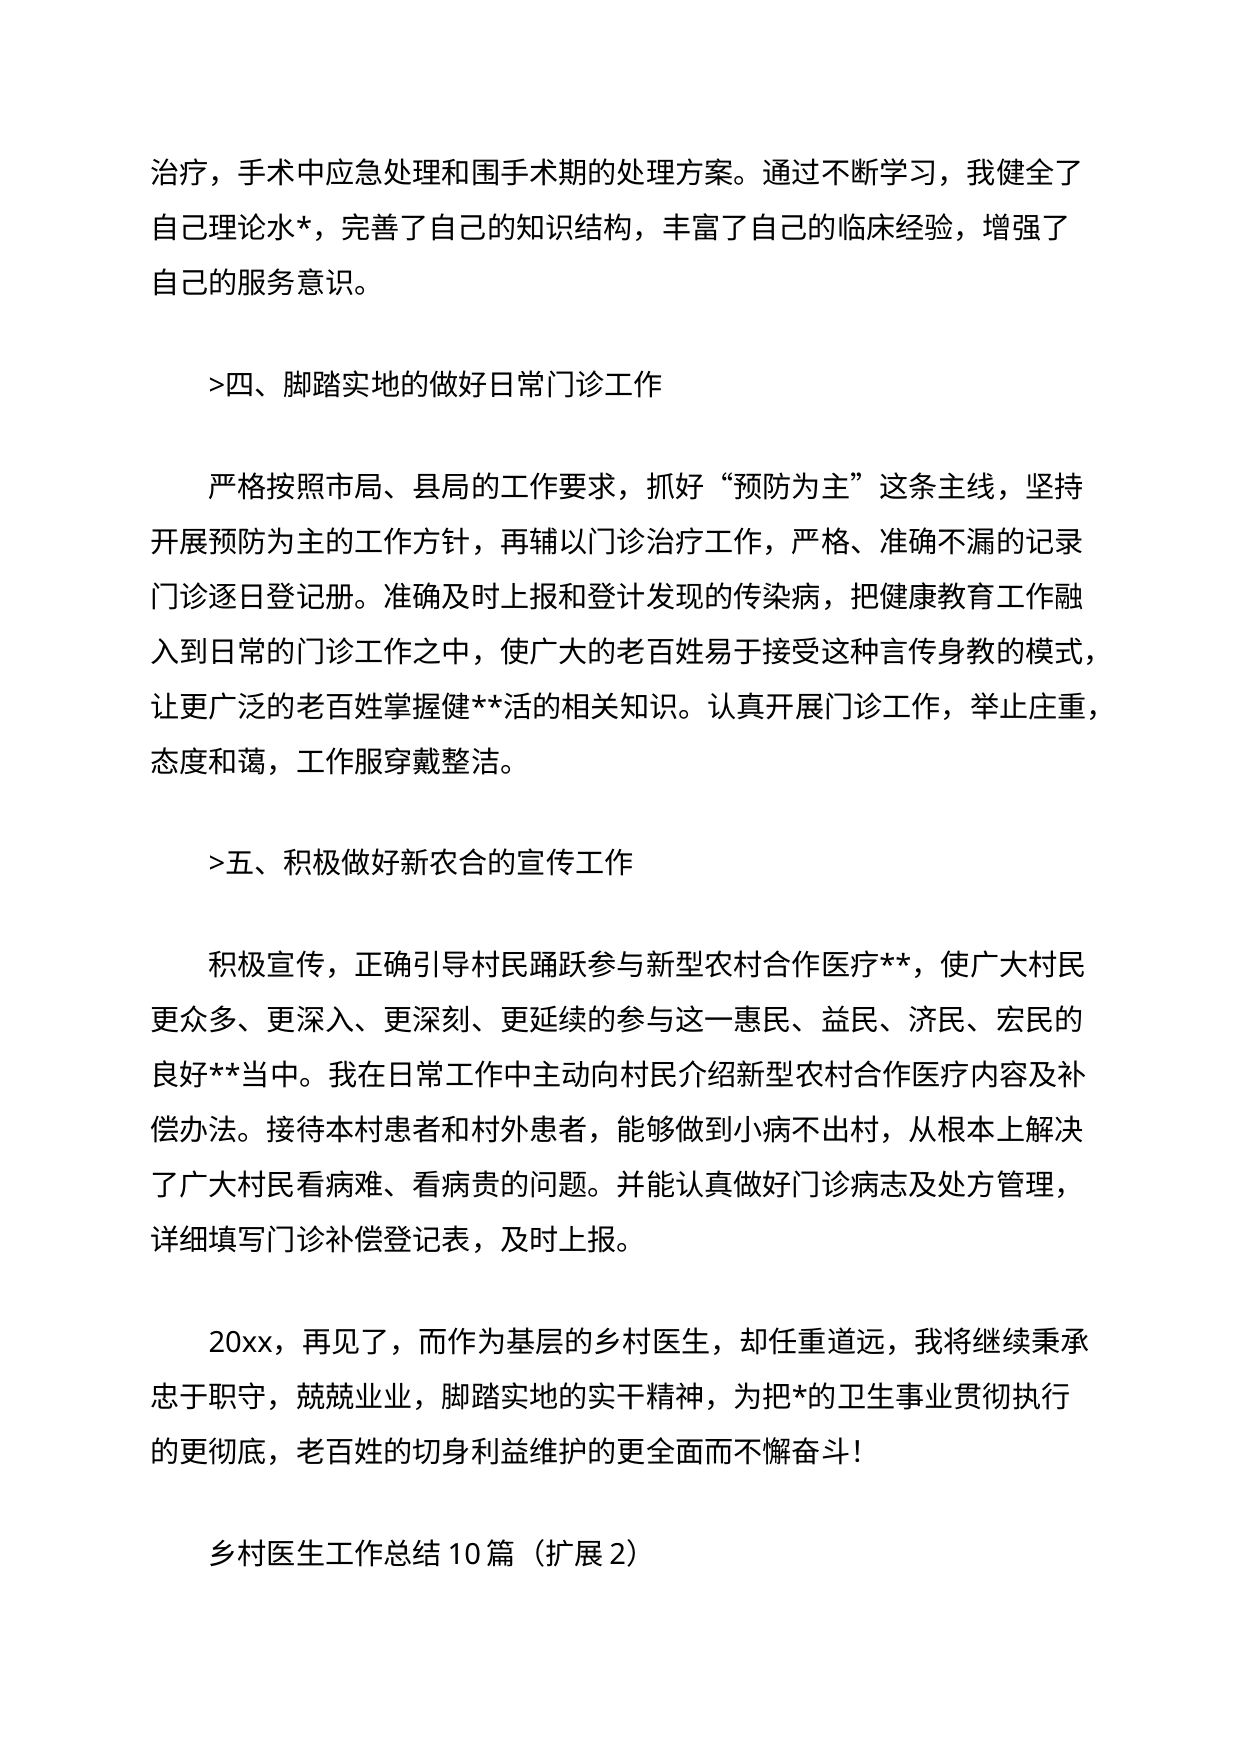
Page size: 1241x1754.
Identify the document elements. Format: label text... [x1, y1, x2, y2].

text 积极宣传，正确引导村民踊跃参与新型农村合作医疗**，使广大村民更众多、更深入、更深刻、更延续的参与这一惠民、益民、济民、宏民的良好**当中。我在日常工作中主动向村民介绍新型农村合作医疗内容及补偿办法。接待本村患者和村外患者，能够做到小病不出村，从根本上解决了广大村民看病难、看病贵的问题。并能认真做好门诊病志及处方管理，详细填写门诊补偿登记表，及时上报。 [150, 942, 1090, 1259]
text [150, 150, 1090, 302]
text >四、脚踏实地的做好日常门诊工作 [150, 362, 1090, 404]
text 严格按照市局、县局的工作要求，抓好“预防为主”这条主线，坚持开展预防为主的工作方针，再辅以门诊治疗工作，严格、准确不漏的记录门诊逐日登记册。准确及时上报和登计发现的传染病，把健康教育工作融入到日常的门诊工作之中，使广大的老百姓易于接受这种言传身教的模式，让更广泛的老百姓掌握健**活的相关知识。认真开展门诊工作，举止庄重，态度和蔼，工作服穿戴整洁。 [150, 464, 1090, 781]
text 20xx，再见了，而作为基层的乡村医生，却任重道远，我将继续秉承忠于职守，兢兢业业，脚踏实地的实干精神，为把*的卫生事业贯彻执行的更彻底，老百姓的切身利益维护的更全面而不懈奋斗！ [150, 1318, 1090, 1471]
text 乡村医生工作总结10篇（扩展2） [150, 1530, 1090, 1573]
text >五、积极做好新农合的宣传工作 [150, 840, 1090, 882]
